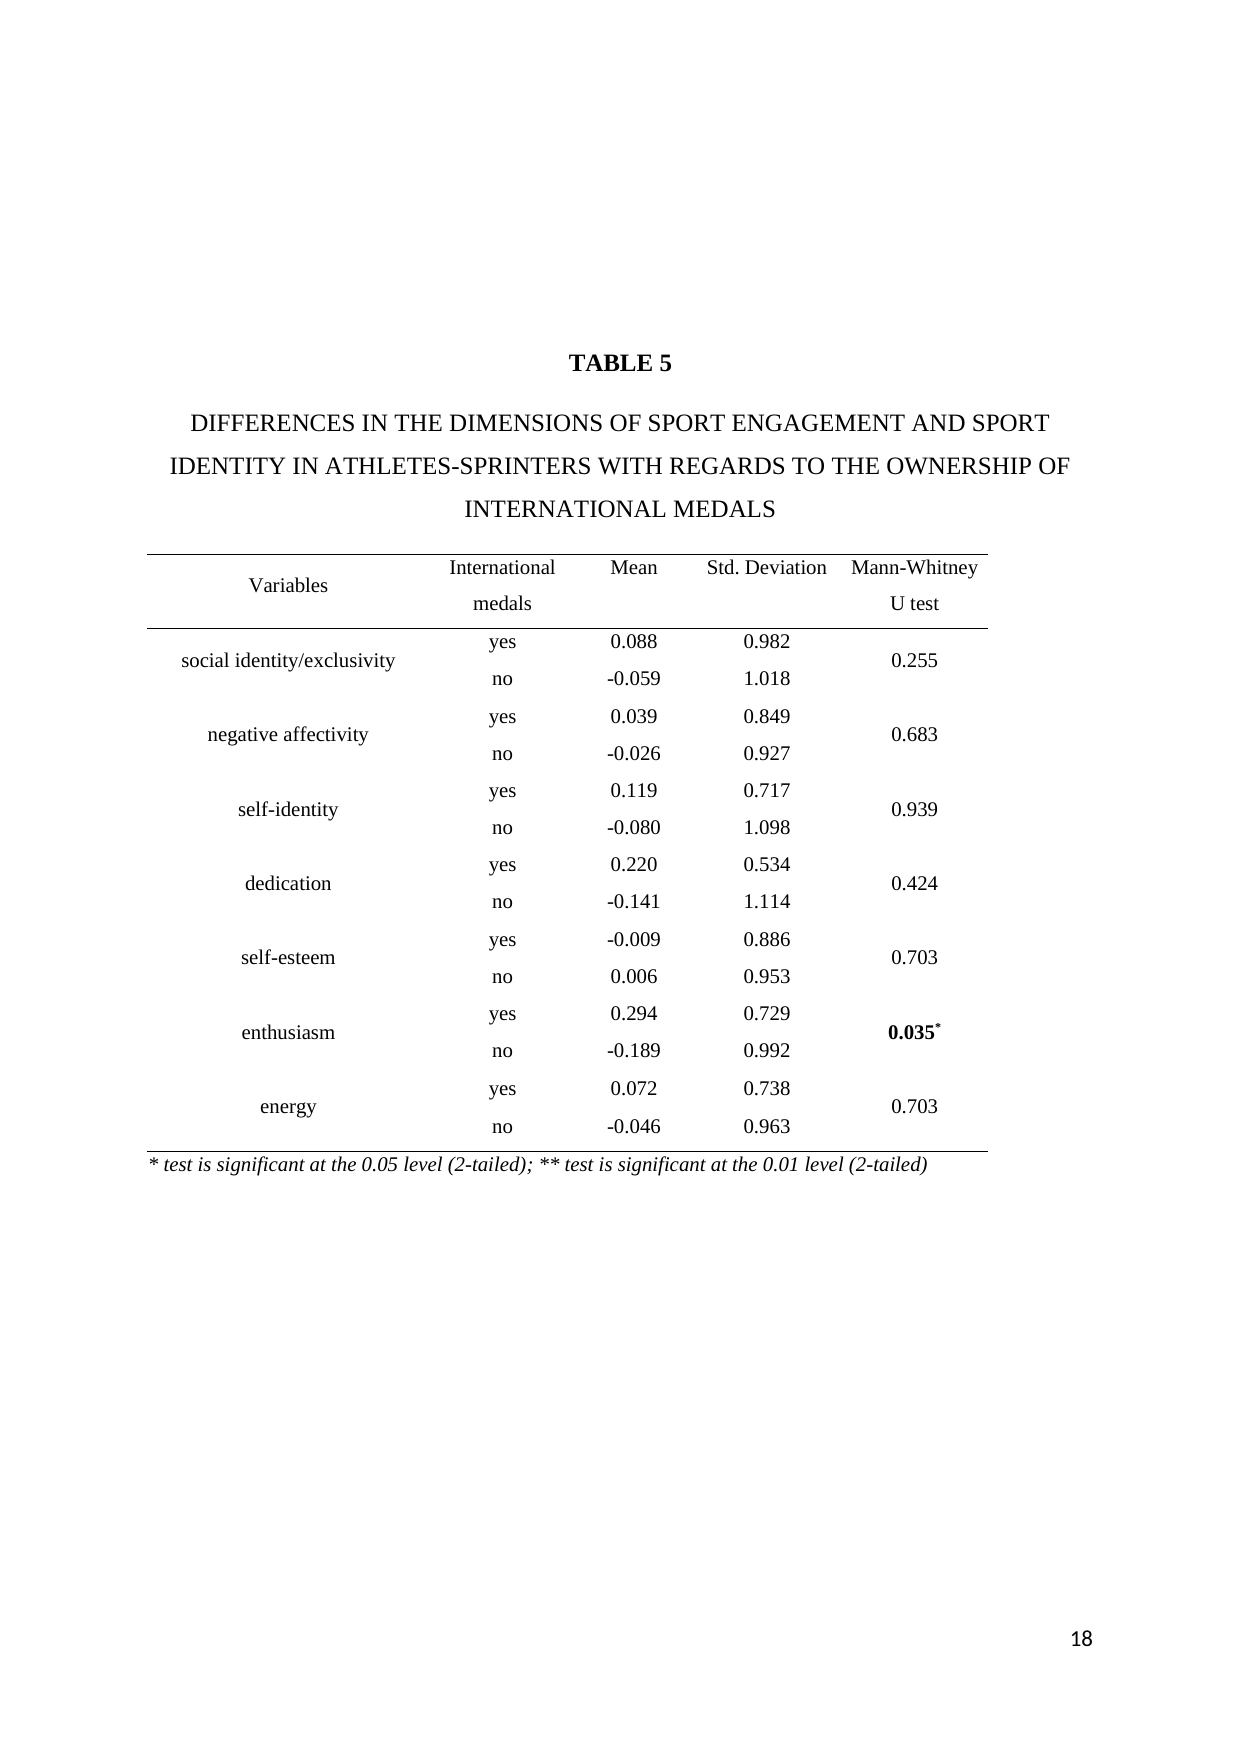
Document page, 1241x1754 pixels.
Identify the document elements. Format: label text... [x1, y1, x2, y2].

table_cell 0.886 [693, 927, 841, 964]
table_cell yes [430, 927, 575, 964]
table_cell 1.114 [693, 890, 841, 927]
table_cell 0.703 [841, 1075, 988, 1151]
table_cell 0.220 [575, 852, 693, 889]
table_cell 0.072 [575, 1075, 693, 1113]
table_cell yes [430, 1001, 575, 1038]
table_cell -0.026 [575, 741, 693, 778]
table_cell 1.098 [693, 815, 841, 852]
text * test is significant at the 0.05 level (2-tailed); ** test is significant at the 0.01 level (2-tailed) [148, 1152, 1093, 1176]
table_cell negative affectivity [147, 704, 430, 778]
table_cell 0.729 [693, 1001, 841, 1038]
table_cell no [430, 964, 575, 1001]
table_header Mann-Whitney U test [841, 555, 988, 628]
table_cell no [430, 815, 575, 852]
table_cell 0.683 [841, 704, 988, 778]
table_cell 0.294 [575, 1001, 693, 1038]
table_cell self-identity [147, 778, 430, 852]
table_cell yes [430, 629, 575, 666]
table_cell self-esteem [147, 927, 430, 1001]
table_cell 0.963 [693, 1113, 841, 1151]
table_cell -0.046 [575, 1113, 693, 1151]
table_cell 0.717 [693, 778, 841, 815]
table_cell no [430, 666, 575, 703]
table_cell no [430, 741, 575, 778]
table_cell 0.119 [575, 778, 693, 815]
table_cell 0.992 [693, 1038, 841, 1075]
table_cell 0.039 [575, 704, 693, 741]
table_cell 0.035* [841, 1001, 988, 1075]
table_header International medals [430, 555, 575, 628]
table_cell yes [430, 852, 575, 889]
table_header Std. Deviation [693, 555, 841, 628]
table_cell -0.080 [575, 815, 693, 852]
table_cell yes [430, 704, 575, 741]
table_cell 0.424 [841, 852, 988, 927]
table_cell -0.141 [575, 890, 693, 927]
table_cell dedication [147, 852, 430, 927]
table_cell no [430, 890, 575, 927]
table_cell -0.009 [575, 927, 693, 964]
table_cell yes [430, 778, 575, 815]
table_header Variables [147, 555, 430, 628]
table_cell enthusiasm [147, 1001, 430, 1075]
table_cell social identity/exclusivity [147, 629, 430, 703]
table_cell 0.738 [693, 1075, 841, 1113]
table_cell 0.703 [841, 927, 988, 1001]
table_cell 0.088 [575, 629, 693, 666]
table_cell 0.849 [693, 704, 841, 741]
table_cell 0.255 [841, 629, 988, 703]
text DIFFERENCES IN THE DIMENSIONS OF SPORT ENGAGEMENT AND SPORT IDENTITY IN ATHLETES-SPRINTERS WITH REGARDS TO THE OWNERSHIP OF INTERNATIONAL MEDALS [148, 408, 1093, 523]
table_cell yes [430, 1075, 575, 1113]
table_cell 0.006 [575, 964, 693, 1001]
table_cell -0.189 [575, 1038, 693, 1075]
table_cell -0.059 [575, 666, 693, 703]
table_cell energy [147, 1075, 430, 1151]
table_cell no [430, 1038, 575, 1075]
table_cell 0.534 [693, 852, 841, 889]
table_cell 0.939 [841, 778, 988, 852]
text TABLE 5 [148, 348, 1093, 377]
table_cell 0.953 [693, 964, 841, 1001]
table_cell 1.018 [693, 666, 841, 703]
table_cell 0.982 [693, 629, 841, 666]
table_cell no [430, 1113, 575, 1151]
table_cell 0.927 [693, 741, 841, 778]
table_header Mean [575, 555, 693, 628]
